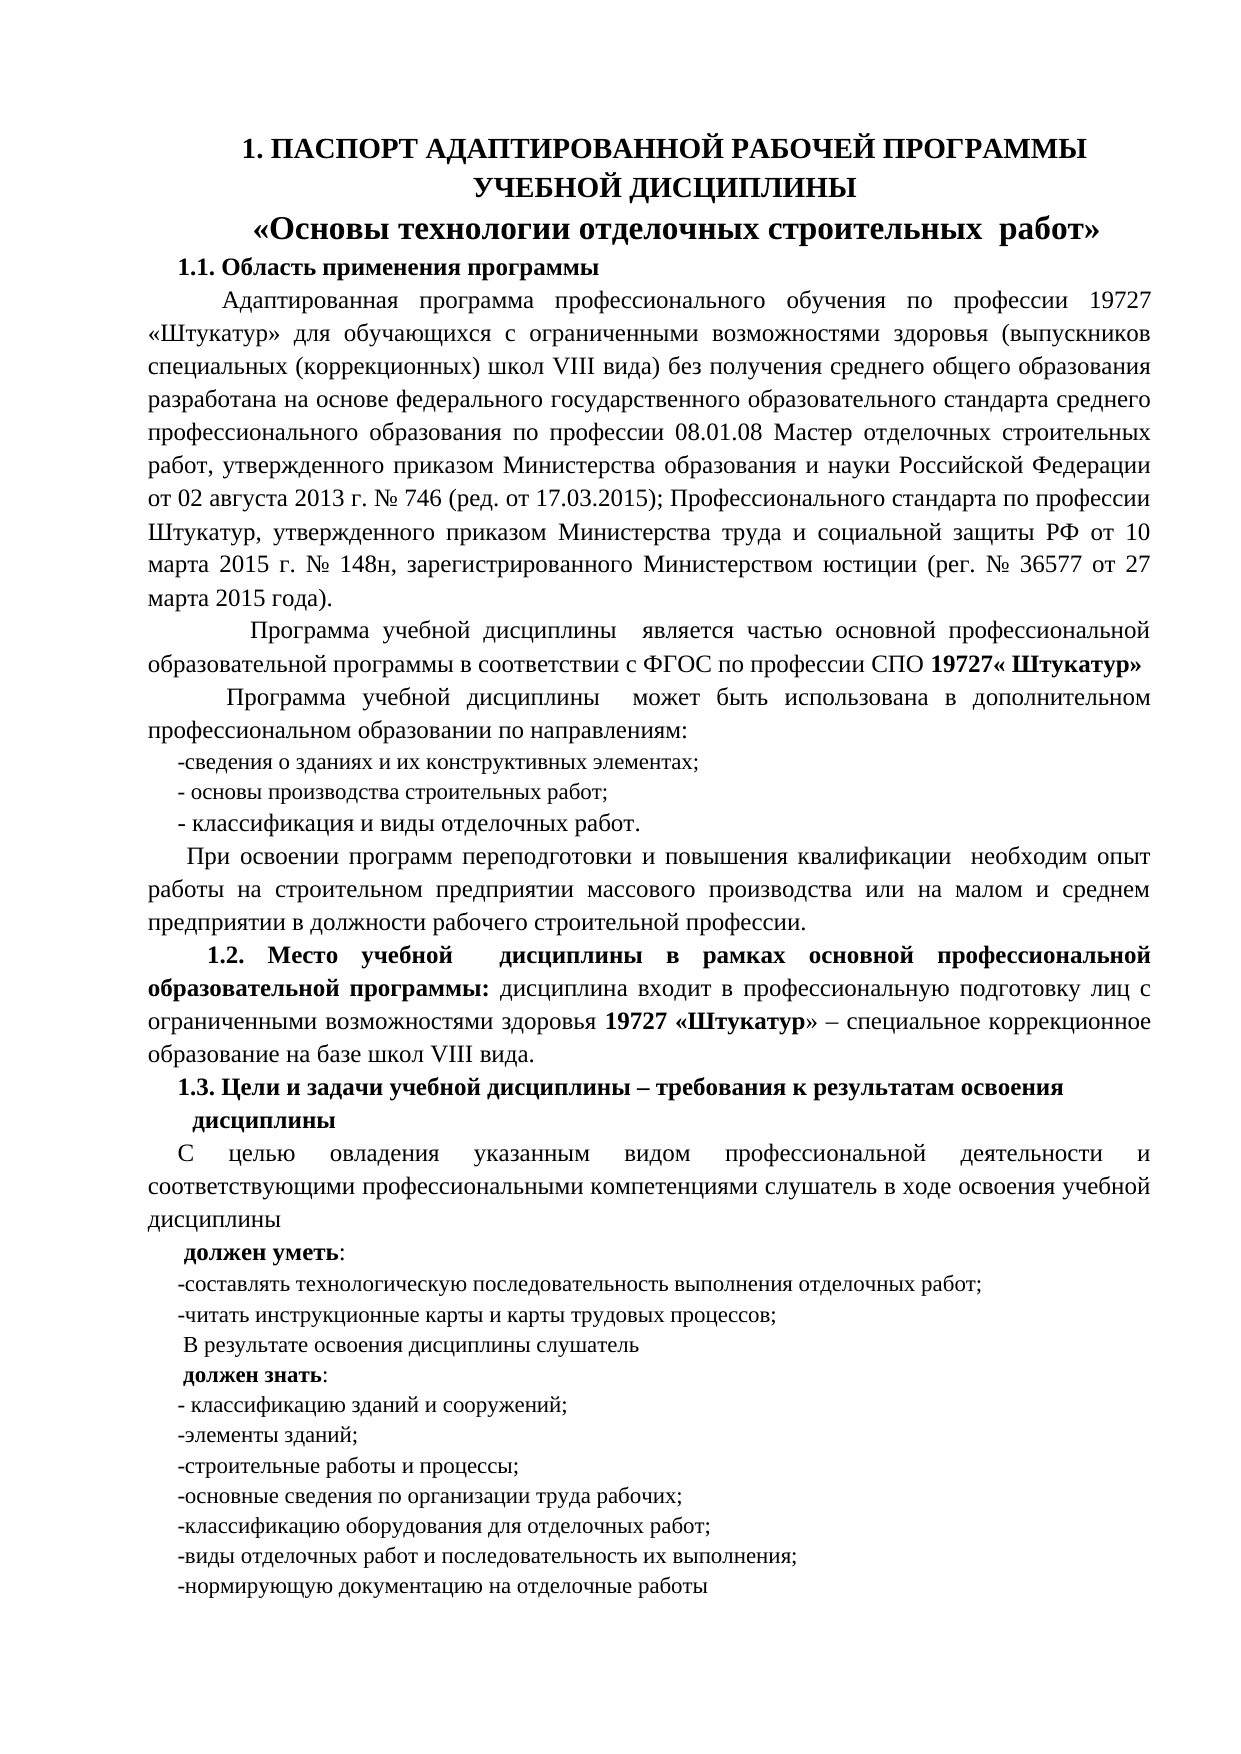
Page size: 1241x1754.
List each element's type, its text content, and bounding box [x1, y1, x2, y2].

text -составлять технологическую последовательность выполнения отделочных работ; [177, 1270, 1152, 1297]
text -сведения о зданиях и их конструктивных элементах; [177, 748, 1152, 774]
text -виды отделочных работ и последовательность их выполнения; [177, 1542, 1152, 1569]
text - классификация и виды отделочных работ. [177, 808, 1152, 837]
text В результате освоения дисциплины слушатель [177, 1331, 1152, 1357]
text Программа учебной дисциплины может быть использована в дополнительном профессиональном образовании по направлениям: [148, 682, 1152, 743]
text - основы производства строительных работ; [177, 778, 1152, 804]
text -основные сведения по организации труда рабочих; [177, 1482, 1152, 1508]
text С целью овладения указанным видом профессиональной деятельности и соответствующими профессиональными компетенциями слушатель в ходе освоения учебной дисциплины [148, 1138, 1152, 1233]
text 1.2. Место учебной дисциплины в рамках основной профессиональной образовательной программы: дисциплина входит в профессиональную подготовку лиц с ограниченными возможностями здоровья 19727 «Штукатур» – специальное коррекционное образование на базе школ VIII вида. [148, 940, 1152, 1068]
text 1.3. Цели и задачи учебной дисциплины – требования к результатам освоения [177, 1072, 1152, 1101]
text -строительные работы и процессы; [177, 1452, 1152, 1478]
text 1.1. Область применения программы [177, 252, 1152, 281]
text «Основы технологии отделочных строительных работ» [177, 208, 1152, 247]
text Программа учебной дисциплины является частью основной профессиональной образовательной программы в соответствии с ФГОС по профессии СПО 19727« Штукатур» [148, 616, 1152, 677]
text -нормирующую документацию на отделочные работы [177, 1572, 1152, 1599]
text При освоении программ переподготовки и повышения квалификации необходим опыт работы на строительном предприятии массового производства или на малом и среднем предприятии в должности рабочего строительной профессии. [148, 841, 1152, 936]
text 1. паспорт АДАПТИРОВАННОЙ РАБОЧЕЙ ПРОГРАММЫ УЧЕБНОЙ ДИСЦИПЛИНЫ [177, 131, 1152, 203]
text -классификацию оборудования для отделочных работ; [177, 1512, 1152, 1538]
text -читать инструкционные карты и карты трудовых процессов; [177, 1301, 1152, 1327]
text - классификацию зданий и сооружений; [177, 1391, 1152, 1418]
text должен знать: [177, 1361, 1152, 1387]
text должен уметь: [177, 1237, 1152, 1266]
text -элементы зданий; [177, 1421, 1152, 1448]
text дисциплины [148, 1105, 1152, 1134]
text Адаптированная программа профессионального обучения по профессии 19727 «Штукатур» для обучающихся с ограниченными возможностями здоровья (выпускников специальных (коррекционных) школ VIII вида) без получения среднего общего образования разработана на основе федерального государственного образовательного стандарта среднего профессионального образования по профессии 08.01.08 Мастер отделочных строительных работ, утвержденного приказом Министерства образования и науки Российской Федерации от 02 августа 2013 г. № 746 (ред. от 17.03.2015); Профессионального стандарта по профессии Штукатур, утвержденного приказом Министерства труда и социальной защиты РФ от 10 марта 2015 г. № 148н, зарегистрированного Министерством юстиции (рег. № 36577 от 27 марта 2015 года). [148, 285, 1152, 611]
